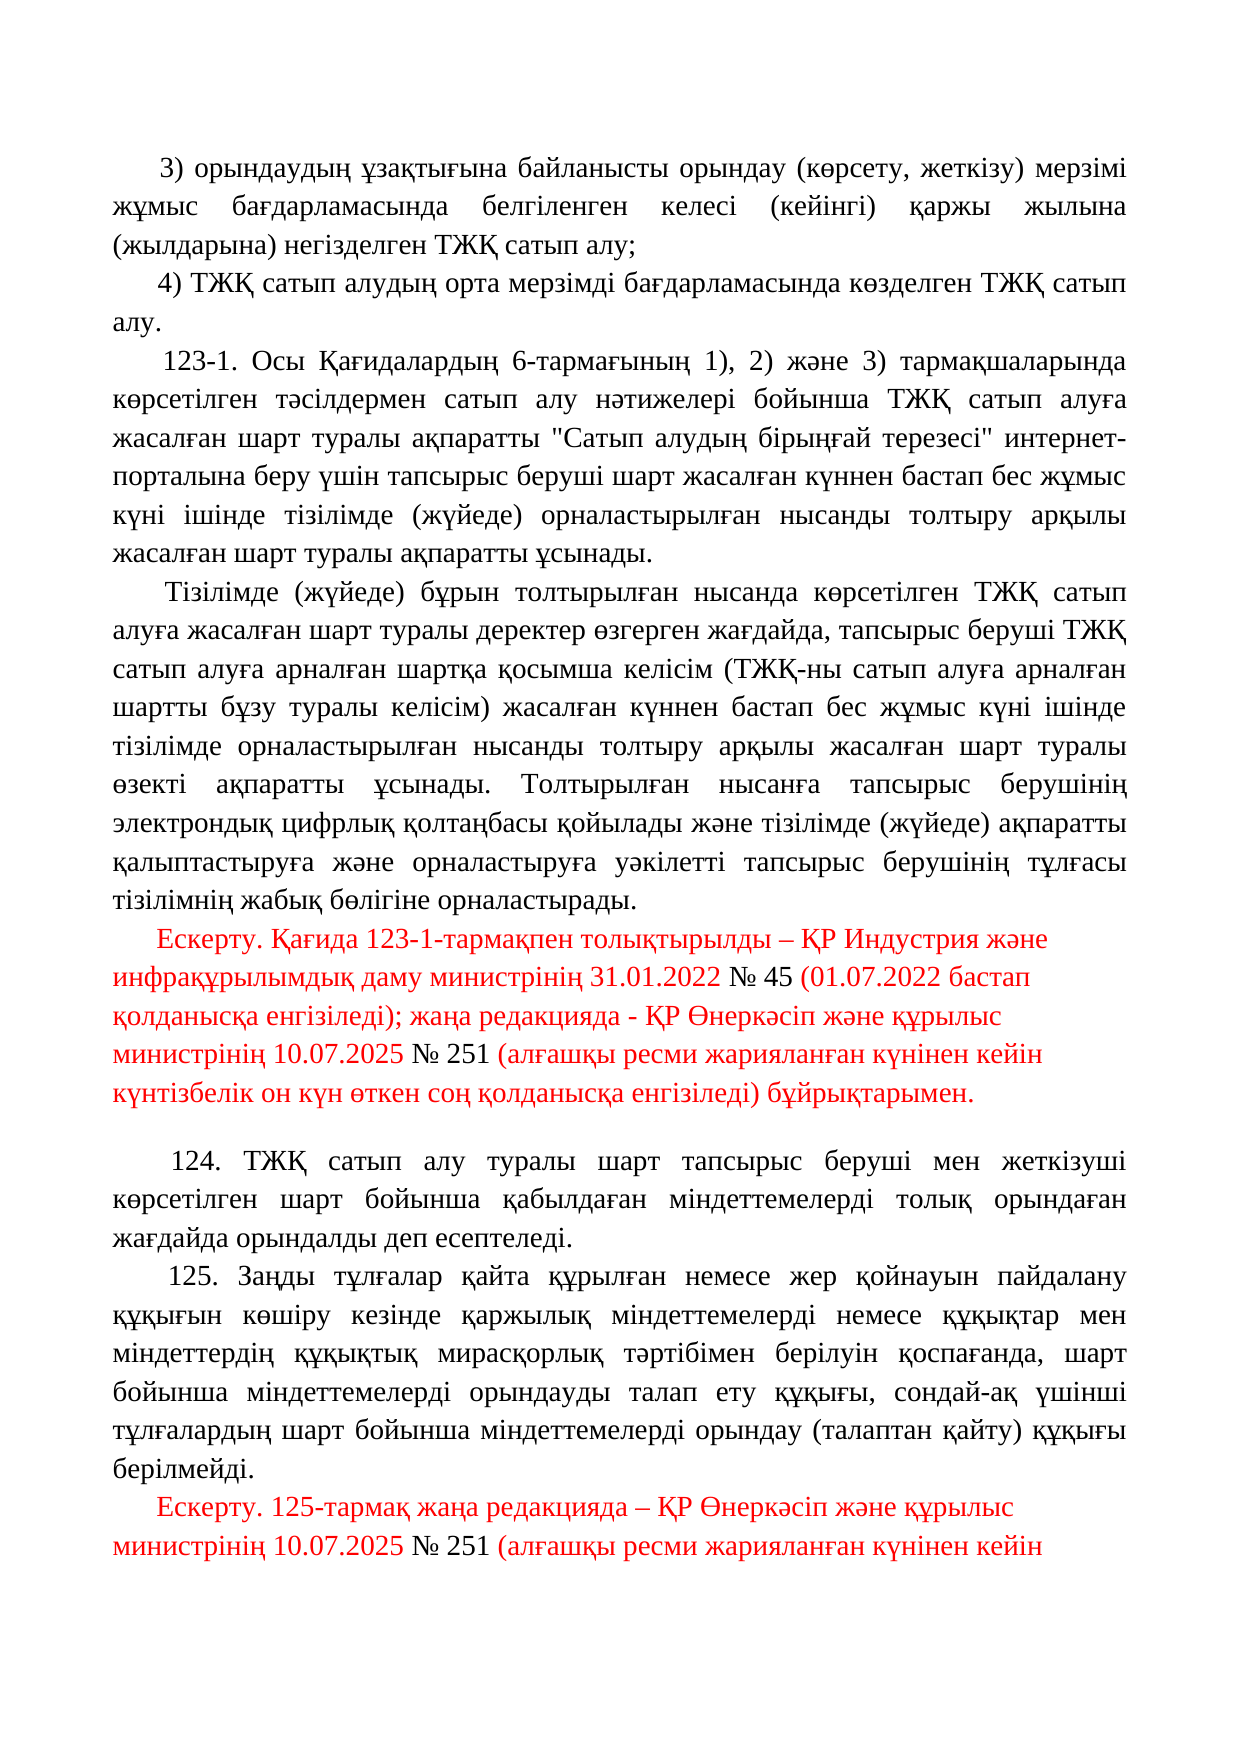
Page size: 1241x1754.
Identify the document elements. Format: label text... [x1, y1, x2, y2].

text 123-1. Осы Қағидалардың 6-тармағының 1), 2) және 3) тармақшаларында көрсетілген тәсілдермен сатып алу нәтижелері бойынша ТЖҚ сатып алуға жасалған шарт туралы ақпаратты "Сатып алудың бірыңғай терезесі" интернет-порталына беру үшін тапсырыс беруші шарт жасалған күннен бастап бес жұмыс күні ішінде тізілімде (жүйеде) орналастырылған нысанды толтыру арқылы жасалған шарт туралы ақпаратты ұсынады. [112, 343, 1128, 569]
text Ескерту. Қағида 123-1-тармақпен толықтырылды – ҚР Индустрия және инфрақұрылымдық даму министрінің 31.01.2022 № 45 (01.07.2022 бастап қолданысқа енгізіледі); жаңа редакцияда - ҚР Өнеркәсіп және құрылыс министрінің 10.07.2025 № 251 (алғашқы ресми жарияланған күнінен кейін күнтізбелік он күн өткен соң қолданысқа енгізіледі) бұйрықтарымен. [112, 921, 1128, 1139]
text 4) ТЖҚ сатып алудың орта мерзімді бағдарламасында көзделген ТЖҚ сатып алу. [112, 266, 1128, 338]
text 124. ТЖҚ сатып алу туралы шарт тапсырыс беруші мен жеткізуші көрсетілген шарт бойынша қабылдаған міндеттемелерді толық орындаған жағдайда орындалды деп есептеледі. [112, 1143, 1128, 1253]
text 125. Заңды тұлғалар қайта құрылған немесе жер қойнауын пайдалану құқығын көшіру кезінде қаржылық міндеттемелерді немесе құқықтар мен міндеттердің құқықтық мирасқорлық тәртібімен берілуін қоспағанда, шарт бойынша міндеттемелерді орындауды талап ету құқығы, сондай-ақ үшінші тұлғалардың шарт бойынша міндеттемелерді орындау (талаптан қайту) құқығы берілмейді. [112, 1258, 1128, 1484]
text Тізілімде (жүйеде) бұрын толтырылған нысанда көрсетілген ТЖҚ сатып алуға жасалған шарт туралы деректер өзгерген жағдайда, тапсырыс беруші ТЖҚ сатып алуға арналған шартқа қосымша келісім (ТЖҚ-ны сатып алуға арналған шартты бұзу туралы келісім) жасалған күннен бастап бес жұмыс күні ішінде тізілімде орналастырылған нысанды толтыру арқылы жасалған шарт туралы өзекті ақпаратты ұсынады. Толтырылған нысанға тапсырыс берушінің электрондық цифрлық қолтаңбасы қойылады және тізілімде (жүйеде) ақпаратты қалыптастыруға және орналастыруға уәкілетті тапсырыс берушінің тұлғасы тізілімнің жабық бөлігіне орналастырады. [112, 574, 1128, 916]
text 3) орындаудың ұзақтығына байланысты орындау (көрсету, жеткізу) мерзімі жұмыс бағдарламасында белгіленген келесі (кейінгі) қаржы жылына (жылдарына) негізделген ТЖҚ сатып алу; [112, 150, 1128, 261]
